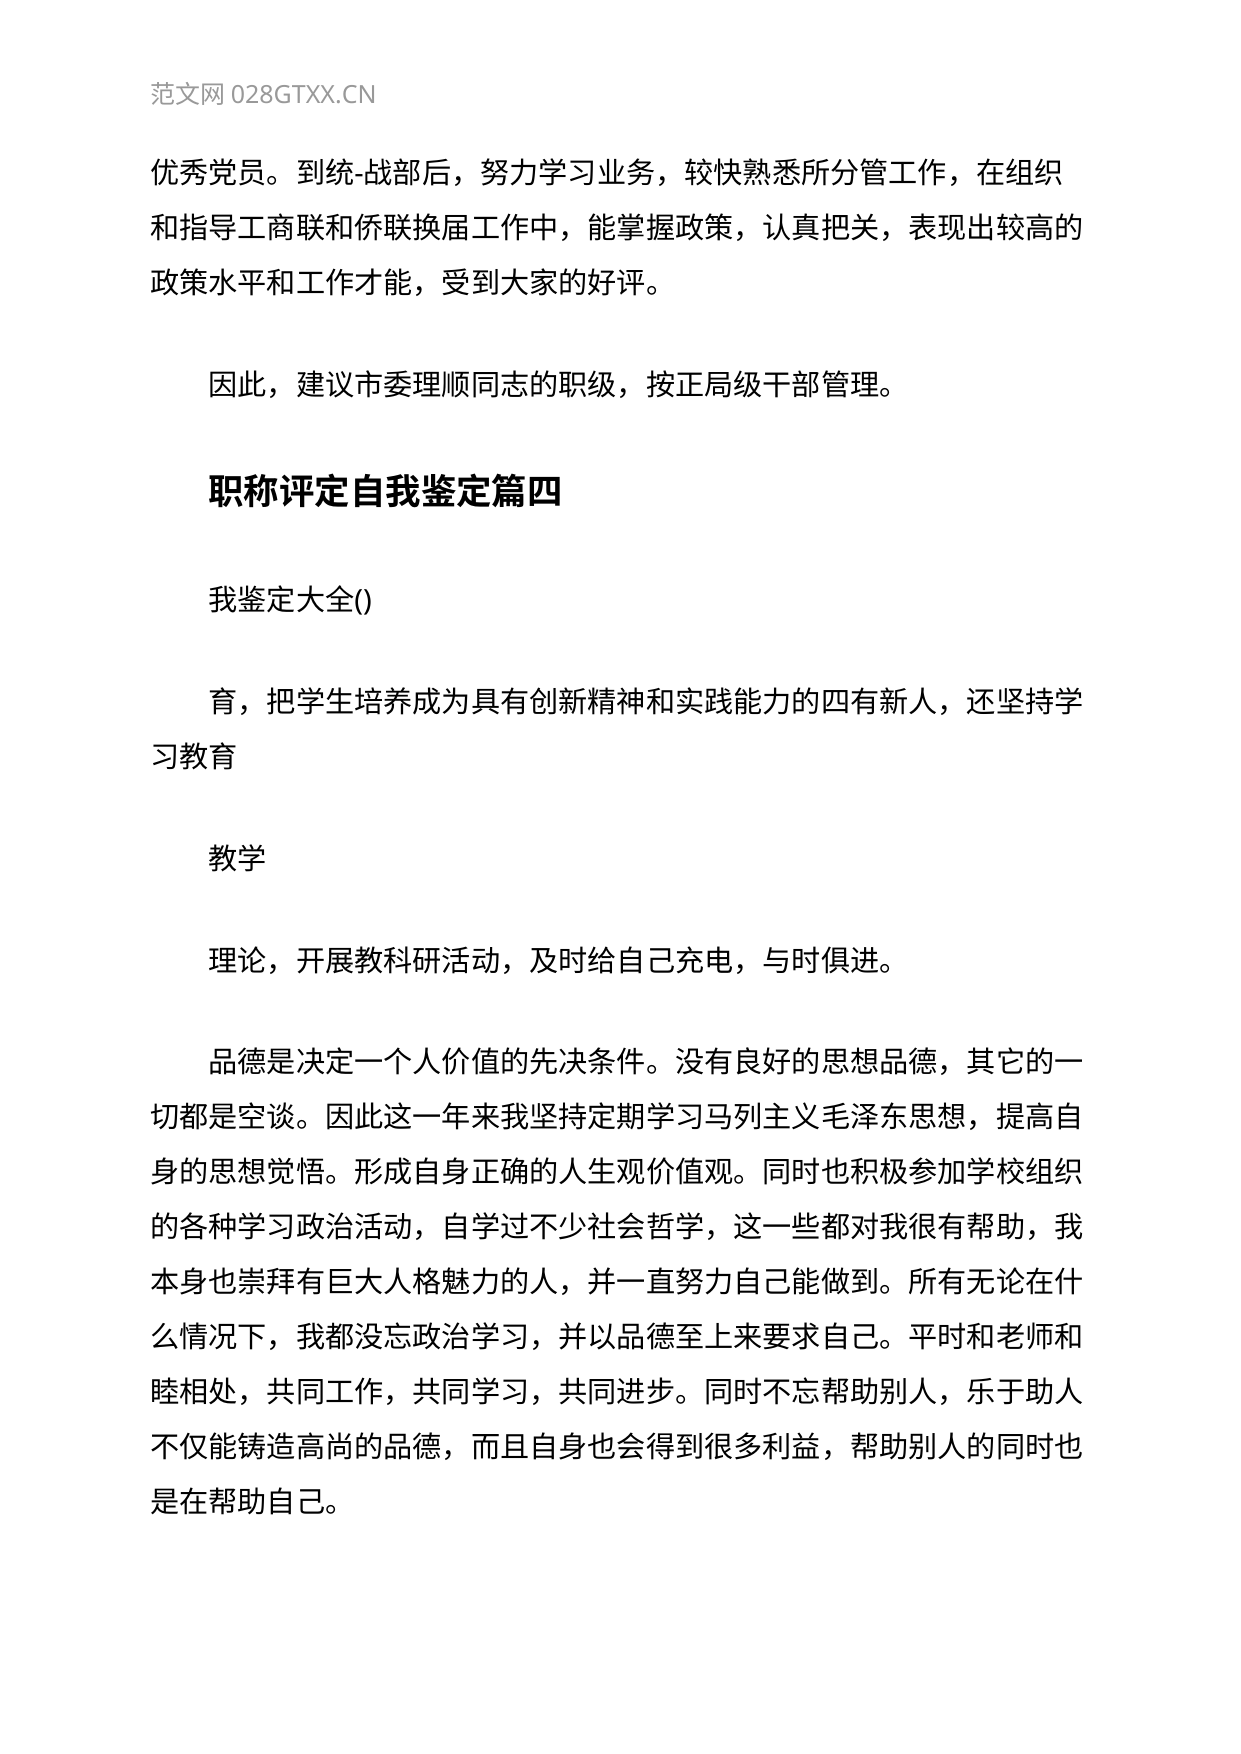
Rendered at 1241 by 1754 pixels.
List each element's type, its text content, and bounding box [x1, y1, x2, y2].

text 职称评定自我鉴定篇四 [150, 463, 1090, 515]
text 教学 [150, 836, 1090, 878]
text 我鉴定大全() [150, 577, 1090, 619]
text 品德是决定一个人价值的先决条件。没有良好的思想品德，其它的一切都是空谈。因此这一年来我坚持定期学习马列主义毛泽东思想，提高自身的思想觉悟。形成自身正确的人生观价值观。同时也积极参加学校组织的各种学习政治活动，自学过不少社会哲学，这一些都对我很有帮助，我本身也崇拜有巨大人格魅力的人，并一直努力自己能做到。所有无论在什么情况下，我都没忘政治学习，并以品德至上来要求自己。平时和老师和睦相处，共同工作，共同学习，共同进步。同时不忘帮助别人，乐于助人不仅能铸造高尚的品德，而且自身也会得到很多利益，帮助别人的同时也是在帮助自己。 [150, 1039, 1090, 1521]
text 理论，开展教科研活动，及时给自己充电，与时俱进。 [150, 937, 1090, 979]
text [150, 150, 1090, 302]
text 因此，建议市委理顺同志的职级，按正局级干部管理。 [150, 362, 1090, 404]
text 育，把学生培养成为具有创新精神和实践能力的四有新人，还坚持学习教育 [150, 679, 1090, 776]
